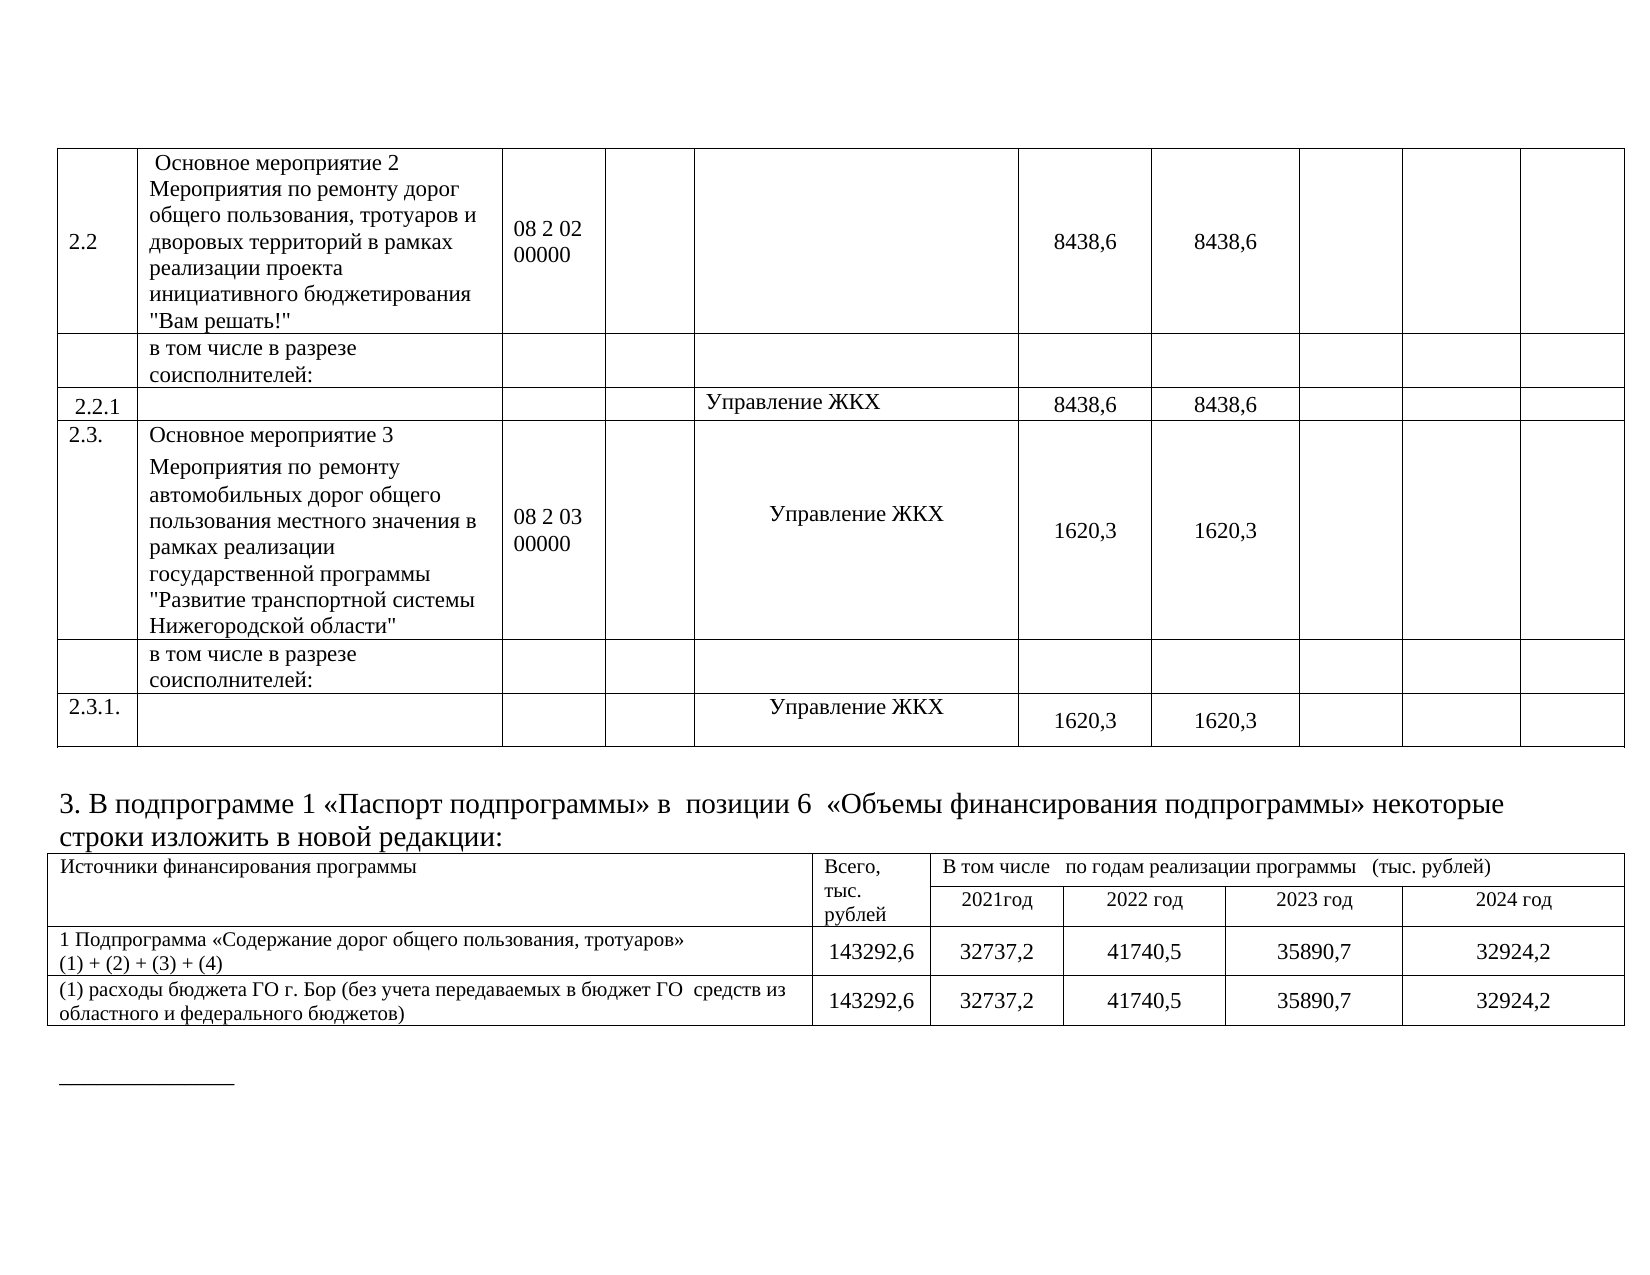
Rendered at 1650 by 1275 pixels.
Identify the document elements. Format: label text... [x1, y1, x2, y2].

table_cell [503, 334, 605, 387]
table_cell 8438,6 [1019, 388, 1151, 420]
table_cell 1 Подпрограмма «Содержание дорог общего пользования, тротуаров» (1) + (2) + (3) + (4) [48, 927, 812, 975]
table_cell [1300, 334, 1402, 387]
table_cell [606, 149, 694, 333]
table_header Всего, тыс. рублей [813, 854, 930, 926]
table_cell [1521, 334, 1624, 387]
table_cell [1300, 149, 1402, 333]
table_cell 2.2.1 [58, 388, 137, 420]
table_cell [606, 388, 694, 420]
table_cell Основное мероприятие 3 Мероприятия по ремонту автомобильных дорог общего пользования местного значения в рамках реализации государственной программы "Развитие транспортной системы Нижегородской области" [138, 421, 502, 639]
table_cell [1300, 694, 1402, 746]
table_cell 2.3.1. [58, 694, 137, 746]
table_cell 1620,3 [1019, 694, 1151, 746]
table_cell [58, 334, 137, 387]
table_cell 8438,6 [1152, 149, 1299, 333]
table_cell (1) расходы бюджета ГО г. Бор (без учета передаваемых в бюджет ГО средств из областного и федерального бюджетов) [48, 976, 812, 1024]
table_cell Управление ЖКХ [695, 694, 1018, 746]
table_cell [1521, 640, 1624, 693]
table_cell 32924,2 [1403, 976, 1624, 1024]
table_cell [1300, 421, 1402, 639]
table_cell [1403, 694, 1520, 746]
table_cell 2022 год [1064, 887, 1225, 926]
table_cell [1019, 334, 1151, 387]
table_cell [1403, 149, 1520, 333]
table_cell [695, 334, 1018, 387]
table_cell Основное мероприятие 2 Мероприятия по ремонту дорог общего пользования, тротуаров и дворовых территорий в рамках реализации проекта инициативного бюджетирования "Вам решать!" [138, 149, 502, 333]
table_cell [1152, 640, 1299, 693]
table_cell [138, 388, 502, 420]
table_cell [503, 388, 605, 420]
text 3. В подпрограмме 1 «Паспорт подпрограммы» в позиции 6 «Объемы финансирования подпрограммы» некоторые строки изложить в новой редакции: [59, 786, 1591, 853]
table_cell Управление ЖКХ [695, 388, 1018, 420]
table_cell [1403, 640, 1520, 693]
table_cell 41740,5 [1064, 927, 1225, 975]
table_cell 143292,6 [813, 927, 930, 975]
table_cell в том числе в разрезе соисполнителей: [138, 640, 502, 693]
table_cell 1620,3 [1152, 694, 1299, 746]
table_cell 32737,2 [931, 976, 1063, 1024]
table_cell [695, 640, 1018, 693]
table_cell [1019, 640, 1151, 693]
table_cell [58, 640, 137, 693]
table_cell [1521, 421, 1624, 639]
table_cell 8438,6 [1152, 388, 1299, 420]
table_cell 35890,7 [1226, 927, 1402, 975]
table_cell [606, 694, 694, 746]
table_cell 143292,6 [813, 976, 930, 1024]
table_cell [606, 334, 694, 387]
table_cell 2023 год [1226, 887, 1402, 926]
table_cell [606, 640, 694, 693]
table_cell 32737,2 [931, 927, 1063, 975]
table_cell [138, 694, 502, 746]
text ______________ [59, 1059, 1591, 1088]
table_cell 2.2 [58, 149, 137, 333]
table_cell [1521, 149, 1624, 333]
table_cell 8438,6 [1019, 149, 1151, 333]
table_cell [1300, 388, 1402, 420]
table_cell [503, 640, 605, 693]
table_cell [1403, 421, 1520, 639]
table_cell 41740,5 [1064, 976, 1225, 1024]
table_cell 2021год [931, 887, 1063, 926]
table_cell 2.3. [58, 421, 137, 639]
table_header Источники финансирования программы [48, 854, 812, 926]
table_cell 1620,3 [1152, 421, 1299, 639]
table_cell [1521, 694, 1624, 746]
table_cell 08 2 02 00000 [503, 149, 605, 333]
table_cell [1300, 640, 1402, 693]
table_header В том числе по годам реализации программы (тыс. рублей) [931, 854, 1624, 886]
table_cell 32924,2 [1403, 927, 1624, 975]
table_cell 08 2 03 00000 [503, 421, 605, 639]
table_cell [1403, 334, 1520, 387]
table_cell [695, 149, 1018, 333]
table_cell [1152, 334, 1299, 387]
table_cell [1521, 388, 1624, 420]
table_cell 2024 год [1403, 887, 1624, 926]
table_cell Управление ЖКХ [695, 421, 1018, 639]
table_cell в том числе в разрезе соисполнителей: [138, 334, 502, 387]
table_cell 35890,7 [1226, 976, 1402, 1024]
table_cell [1403, 388, 1520, 420]
table_cell 1620,3 [1019, 421, 1151, 639]
table_cell [606, 421, 694, 639]
table_cell [503, 694, 605, 746]
